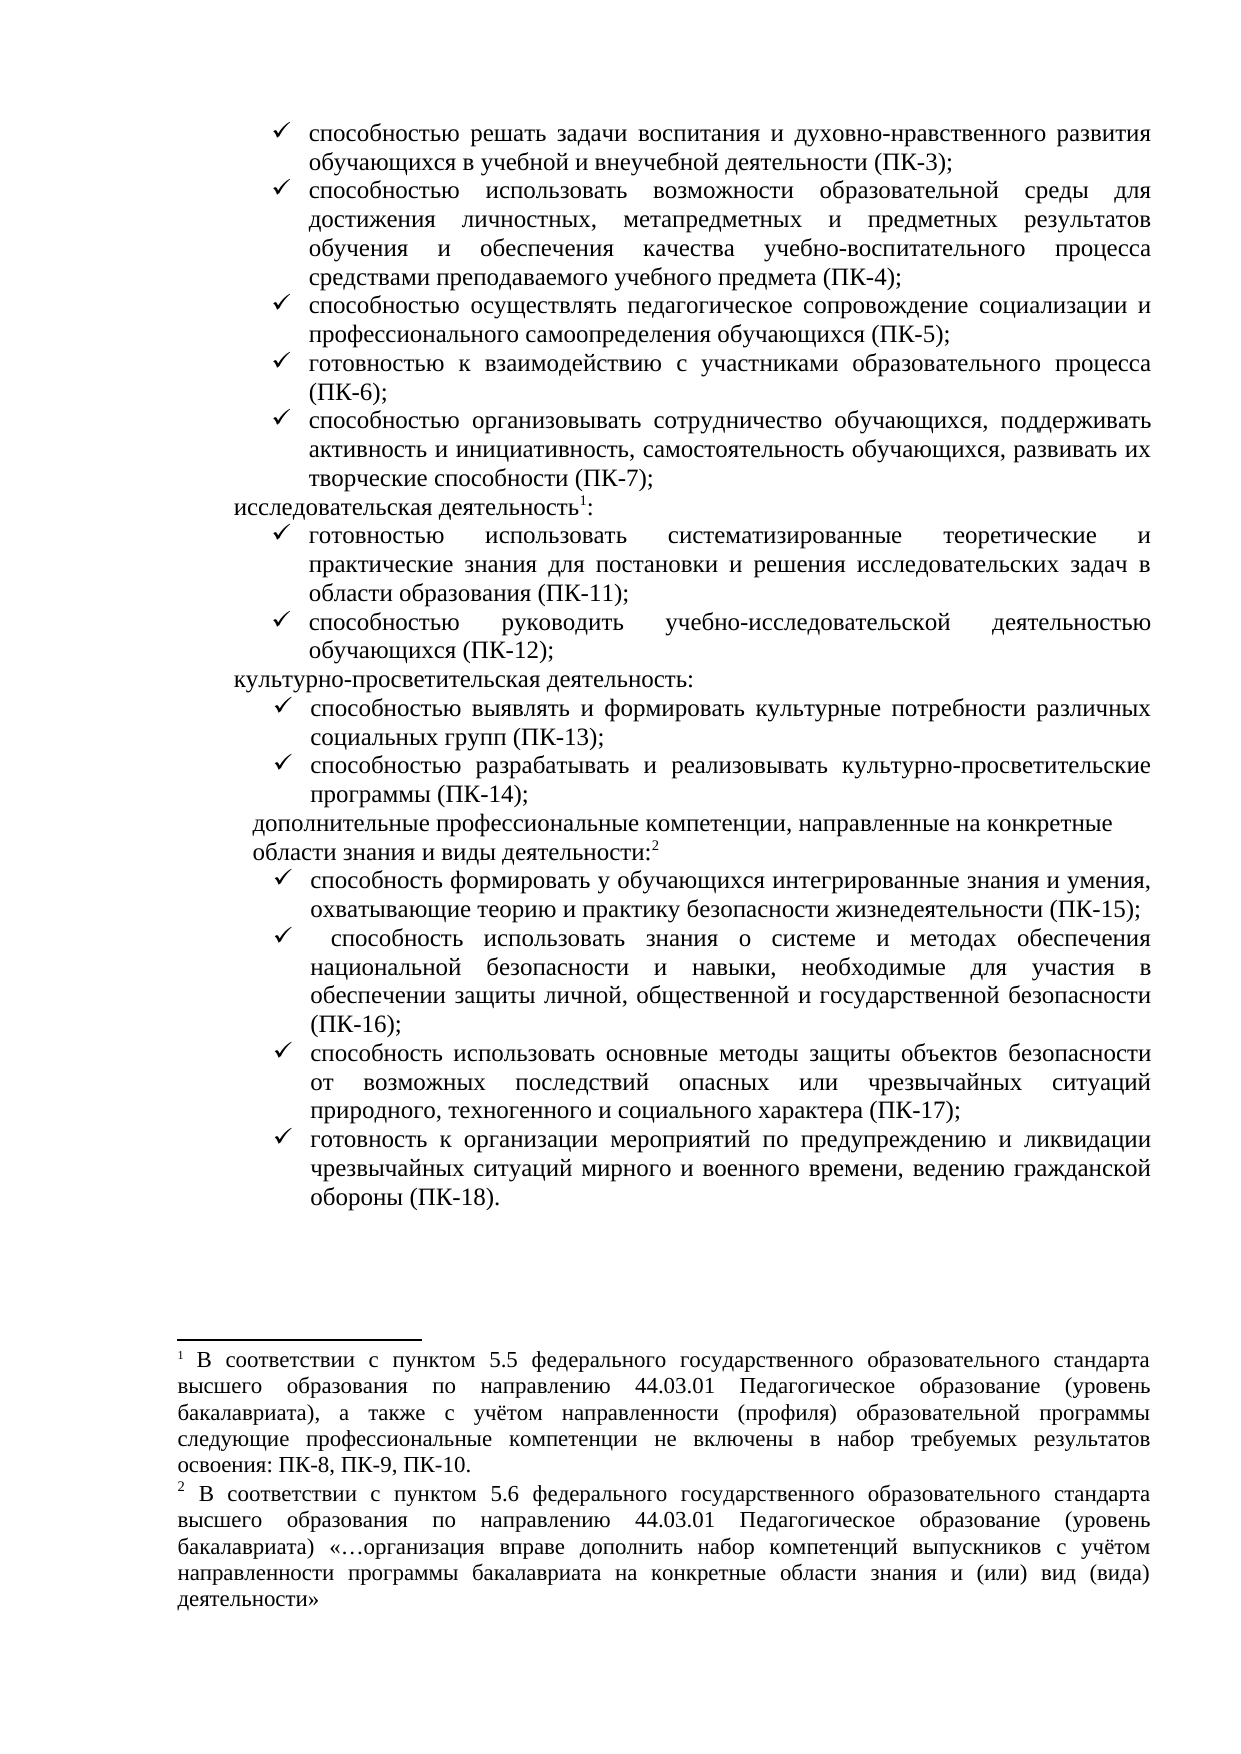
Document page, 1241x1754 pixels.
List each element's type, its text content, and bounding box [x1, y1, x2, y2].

list готовностью использовать систематизированные теоретические и практические знания для постановки и решения исследовательских задач в области образования (ПК-11); [271, 521, 1152, 607]
list способностью осуществлять педагогическое сопровождение социализации и профессионального самоопределения обучающихся (ПК-5); [271, 291, 1152, 348]
list способностью решать задачи воспитания и духовно-нравственного развития обучающихся в учебной и внеучебной деятельности (ПК-3); [271, 118, 1152, 176]
list готовность к организации мероприятий по предупреждению и ликвидации чрезвычайных ситуаций мирного и военного времени, ведению гражданской обороны (ПК-18). [273, 1124, 1152, 1211]
list способность использовать основные методы защиты объектов безопасности от возможных последствий опасных или чрезвычайных ситуаций природного, техногенного и социального характера (ПК-17); [273, 1038, 1152, 1124]
list дополнительные профессиональные компетенции, направленные на конкретные области знания и виды деятельности: [252, 808, 1152, 866]
list способностью разрабатывать и реализовывать культурно-просветительские программы (ПК-14); [273, 751, 1152, 808]
list готовностью к взаимодействию с участниками образовательного процесса (ПК-6); [271, 348, 1152, 406]
list способность использовать знания о системе и методах обеспечения национальной безопасности и навыки, необходимые для участия в обеспечении защиты личной, общественной и государственной безопасности (ПК-16); [273, 923, 1152, 1038]
list способностью организовывать сотрудничество обучающихся, поддерживать активность и инициативность, самостоятельность обучающихся, развивать их творческие способности (ПК-7); [271, 406, 1152, 492]
text исследовательская деятельность: [177, 492, 1152, 521]
list способностью использовать возможности образовательной среды для достижения личностных, метапредметных и предметных результатов обучения и обеспечения качества учебно-воспитательного процесса средствами преподаваемого учебного предмета (ПК-4); [271, 176, 1152, 291]
list способностью руководить учебно-исследовательской деятельностью обучающихся (ПК-12); [271, 607, 1152, 664]
list способность формировать у обучающихся интегрированные знания и умения, охватывающие теорию и практику безопасности жизнедеятельности (ПК-15); [273, 866, 1152, 923]
text культурно-просветительская деятельность: [177, 664, 1152, 693]
list способностью выявлять и формировать культурные потребности различных социальных групп (ПК-13); [273, 693, 1152, 751]
